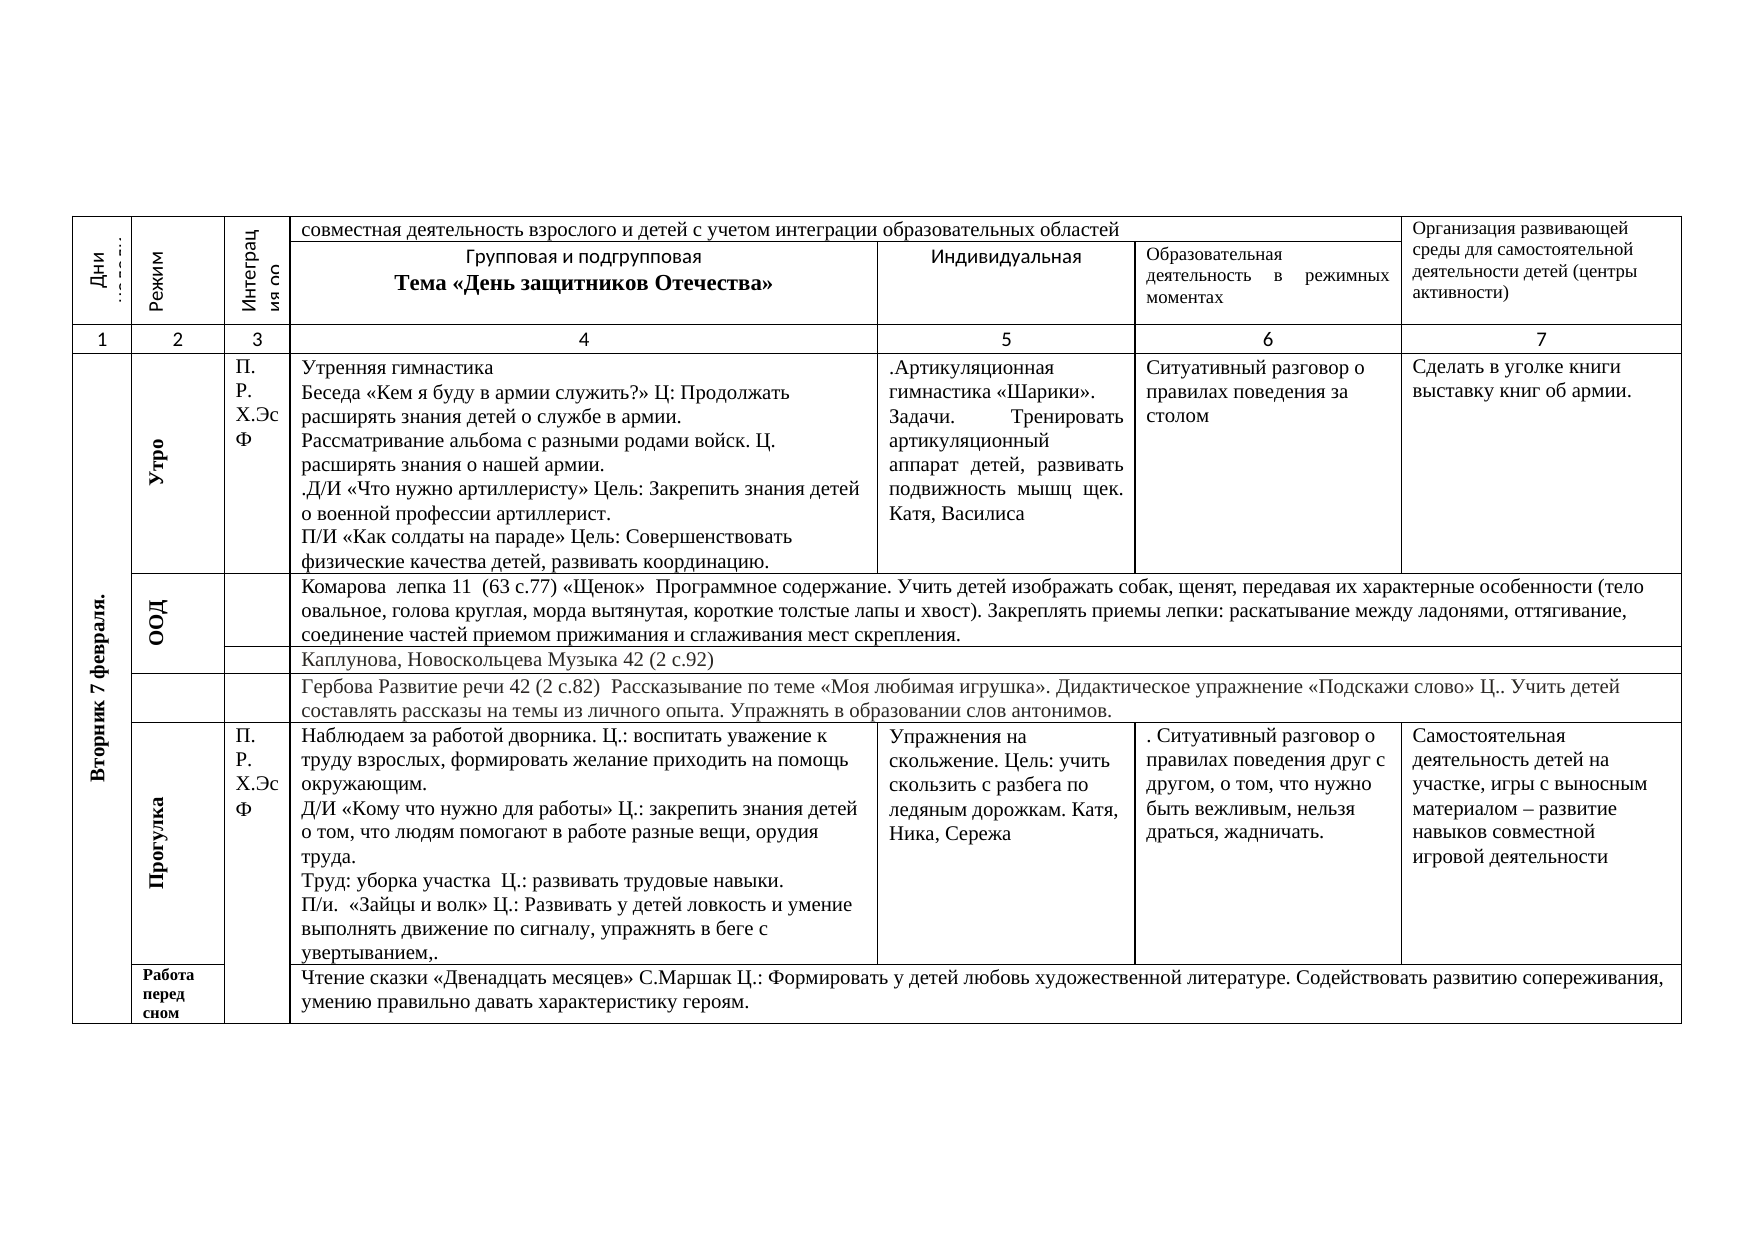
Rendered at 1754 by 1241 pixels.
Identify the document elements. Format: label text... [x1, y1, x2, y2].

table_cell П. Р. Х.Эс Ф [225, 354, 289, 573]
table_cell Каплунова, Новоскольцева Музыка 42 (2 с.92) [291, 647, 1681, 673]
table_cell [132, 674, 224, 722]
table_cell .Артикуляционная гимнастика «Шарики». Задачи. Тренировать артикуляционный аппарат детей, развивать подвижность мышц щек. Катя, Василиса [878, 354, 1134, 573]
table_cell Утро [132, 354, 224, 573]
table_cell Упражнения на скольжение. Цель: учить скользить с разбега по ледяным дорожкам. Катя, Ника, Сережа [878, 723, 1134, 964]
table_cell 4 [291, 325, 877, 353]
table_header Интеграция оо [225, 217, 289, 324]
table_cell . Ситуативный разговор о правилах поведения друг с другом, о том, что нужно быть вежливым, нельзя драться, жадничать. [1136, 723, 1401, 964]
table_cell 6 [1136, 325, 1401, 353]
table_cell Работа перед сном [132, 965, 224, 1022]
table_cell [225, 574, 289, 646]
table_cell Образовательная деятельность в режимных моментах [1136, 242, 1401, 324]
table_cell Ситуативный разговор о правилах поведения за столом [1136, 354, 1401, 573]
table_cell 3 [225, 325, 289, 353]
table_header Режим [132, 217, 224, 324]
table_cell Наблюдаем за работой дворника. Ц.: воспитать уважение к труду взрослых, формировать желание приходить на помощь окружающим. Д/И «Кому что нужно для работы» Ц.: закрепить знания детей о том, что людям помогают в работе разные вещи, орудия труда. Труд: уборка участка Ц.: развивать трудовые навыки. П/и. «Зайцы и волк» Ц.: Развивать у детей ловкость и умение выполнять движение по сигналу, упражнять в беге с увертыванием,. [291, 723, 877, 964]
table_cell Сделать в уголке книги выставку книг об армии. [1402, 354, 1681, 573]
table_cell Индивидуальная [878, 242, 1134, 324]
table_cell 2 [132, 325, 224, 353]
table_cell Чтение сказки «Двенадцать месяцев» С.Маршак Ц.: Формировать у детей любовь художественной литературе. Содействовать развитию сопереживания, умению правильно давать характеристику героям. [291, 965, 1681, 1022]
table_header Дни недели [73, 217, 131, 324]
table_cell Гербова Развитие речи 42 (2 с.82) Рассказывание по теме «Моя любимая игрушка». Дидактическое упражнение «Подскажи слово» Ц.. Учить детей составлять рассказы на темы из личного опыта. Упражнять в образовании слов антонимов. [291, 674, 1681, 722]
table_cell Вторник 7 февраля. [73, 354, 131, 1022]
table_cell 7 [1402, 325, 1681, 353]
table_cell Самостоятельная деятельность детей на участке, игры с выносным материалом – развитие навыков совместной игровой деятельности [1402, 723, 1681, 964]
table_header совместная деятельность взрослого и детей с учетом интеграции образовательных областей [291, 217, 1401, 241]
table_cell ООД [132, 574, 224, 673]
table_cell 1 [73, 325, 131, 353]
table_cell П. Р. Х.Эс Ф [225, 723, 289, 1022]
table_cell Утренняя гимнастика Беседа «Кем я буду в армии служить?» Ц: Продолжать расширять знания детей о службе в армии. Рассматривание альбома с разными родами войск. Ц. расширять знания о нашей армии. .Д/И «Что нужно артиллеристу» Цель: Закрепить знания детей о военной профессии артиллерист. П/И «Как солдаты на параде» Цель: Совершенствовать физические качества детей, развивать координацию. [291, 354, 877, 573]
table_cell Прогулка [132, 723, 224, 964]
table_cell Комарова лепка 11 (63 с.77) «Щенок» Программное содержание. Учить детей изображать собак, щенят, передавая их характерные особенности (тело овальное, голова круглая, морда вытянутая, короткие толстые лапы и хвост). Закреплять приемы лепки: раскатывание между ладонями, оттягивание, соединение частей приемом прижимания и сглаживания мест скрепления. [291, 574, 1681, 646]
table_header Организация развивающей среды для самостоятельной деятельности детей (центры активности) [1402, 217, 1681, 324]
table_cell [225, 647, 289, 673]
table_cell Групповая и подгрупповая Тема «День защитников Отечества» [291, 242, 877, 324]
table_cell 5 [878, 325, 1134, 353]
table_cell [225, 674, 289, 722]
